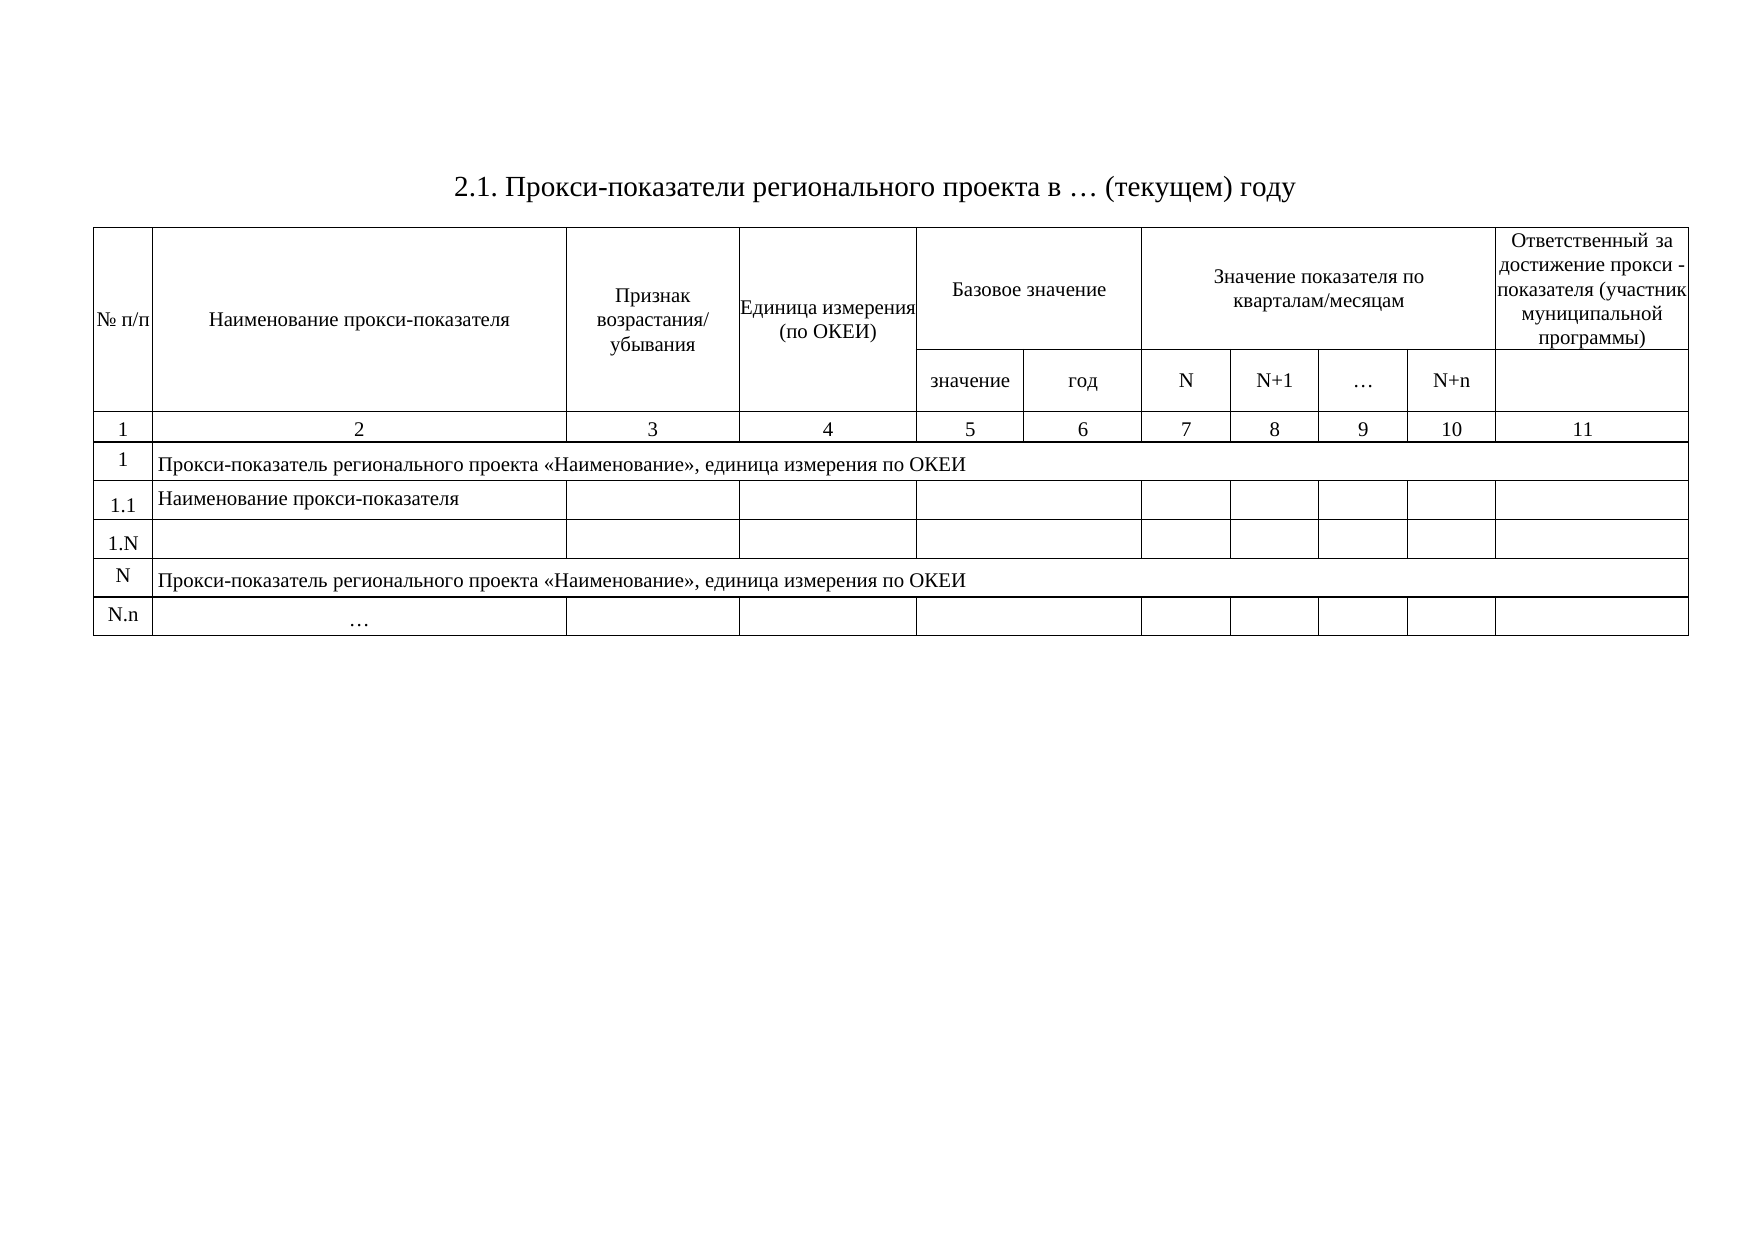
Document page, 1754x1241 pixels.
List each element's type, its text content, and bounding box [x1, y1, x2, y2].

table_cell [1496, 350, 1688, 411]
text 2.1. Прокси-показатели регионального проекта в … (текущем) году [63, 169, 1687, 203]
table_cell 1.1 [94, 481, 152, 519]
table_cell 1 [94, 443, 152, 480]
table_cell Прокси-показатель регионального проекта «Наименование», единица измерения по ОКЕИ [153, 559, 1688, 596]
table_cell [567, 481, 739, 519]
table_cell [1496, 598, 1688, 635]
table_cell N+1 [1231, 350, 1318, 411]
table_cell [1319, 520, 1407, 558]
table_cell [567, 520, 739, 558]
table_cell N+n [1408, 350, 1495, 411]
table_cell [1231, 520, 1318, 558]
table_cell [740, 598, 916, 635]
table_cell [1142, 598, 1230, 635]
table_cell Прокси-показатель регионального проекта «Наименование», единица измерения по ОКЕИ [153, 443, 1688, 480]
table_cell [917, 598, 1141, 635]
table_header Единица измерения (по ОКЕИ) [740, 228, 916, 411]
table_cell 4 [740, 412, 916, 441]
table_cell 10 [1408, 412, 1495, 441]
table_cell [1142, 481, 1230, 519]
table_header Базовое значение [917, 228, 1141, 349]
table_header № п/п [94, 228, 152, 411]
table_cell [1231, 481, 1318, 519]
table_cell [1319, 598, 1407, 635]
table_cell N [94, 559, 152, 596]
table_cell Наименование прокси-показателя [153, 481, 566, 519]
table_cell N.n [94, 598, 152, 635]
table_cell [1496, 520, 1688, 558]
table_cell [567, 598, 739, 635]
table_cell [1319, 481, 1407, 519]
table_header Наименование прокси-показателя [153, 228, 566, 411]
table_cell 5 [917, 412, 1023, 441]
table_cell [153, 520, 566, 558]
table_cell [1408, 520, 1495, 558]
table_cell 3 [567, 412, 739, 441]
table_cell 11 [1496, 412, 1688, 441]
table_cell [1408, 598, 1495, 635]
table_cell 1 [94, 412, 152, 441]
table_cell … [1319, 350, 1407, 411]
table_cell 9 [1319, 412, 1407, 441]
table_cell [1496, 481, 1688, 519]
table_cell 8 [1231, 412, 1318, 441]
table_cell [740, 520, 916, 558]
table_header Ответственный за достижение прокси - показателя (участник муниципальной программы) [1496, 228, 1688, 349]
table_cell [1408, 481, 1495, 519]
table_cell N [1142, 350, 1230, 411]
table_cell 7 [1142, 412, 1230, 441]
table_cell … [153, 598, 566, 635]
table_cell 6 [1024, 412, 1141, 441]
table_cell значение [917, 350, 1023, 411]
table_cell 2 [153, 412, 566, 441]
table_cell год [1024, 350, 1141, 411]
table_cell [740, 481, 916, 519]
table_cell [1231, 598, 1318, 635]
table_cell [917, 481, 1141, 519]
table_cell [1142, 520, 1230, 558]
table_cell 1.N [94, 520, 152, 558]
table_cell [917, 520, 1141, 558]
table_header Значение показателя по кварталам/месяцам [1142, 228, 1495, 349]
table_header Признак возрастания/ убывания [567, 228, 739, 411]
